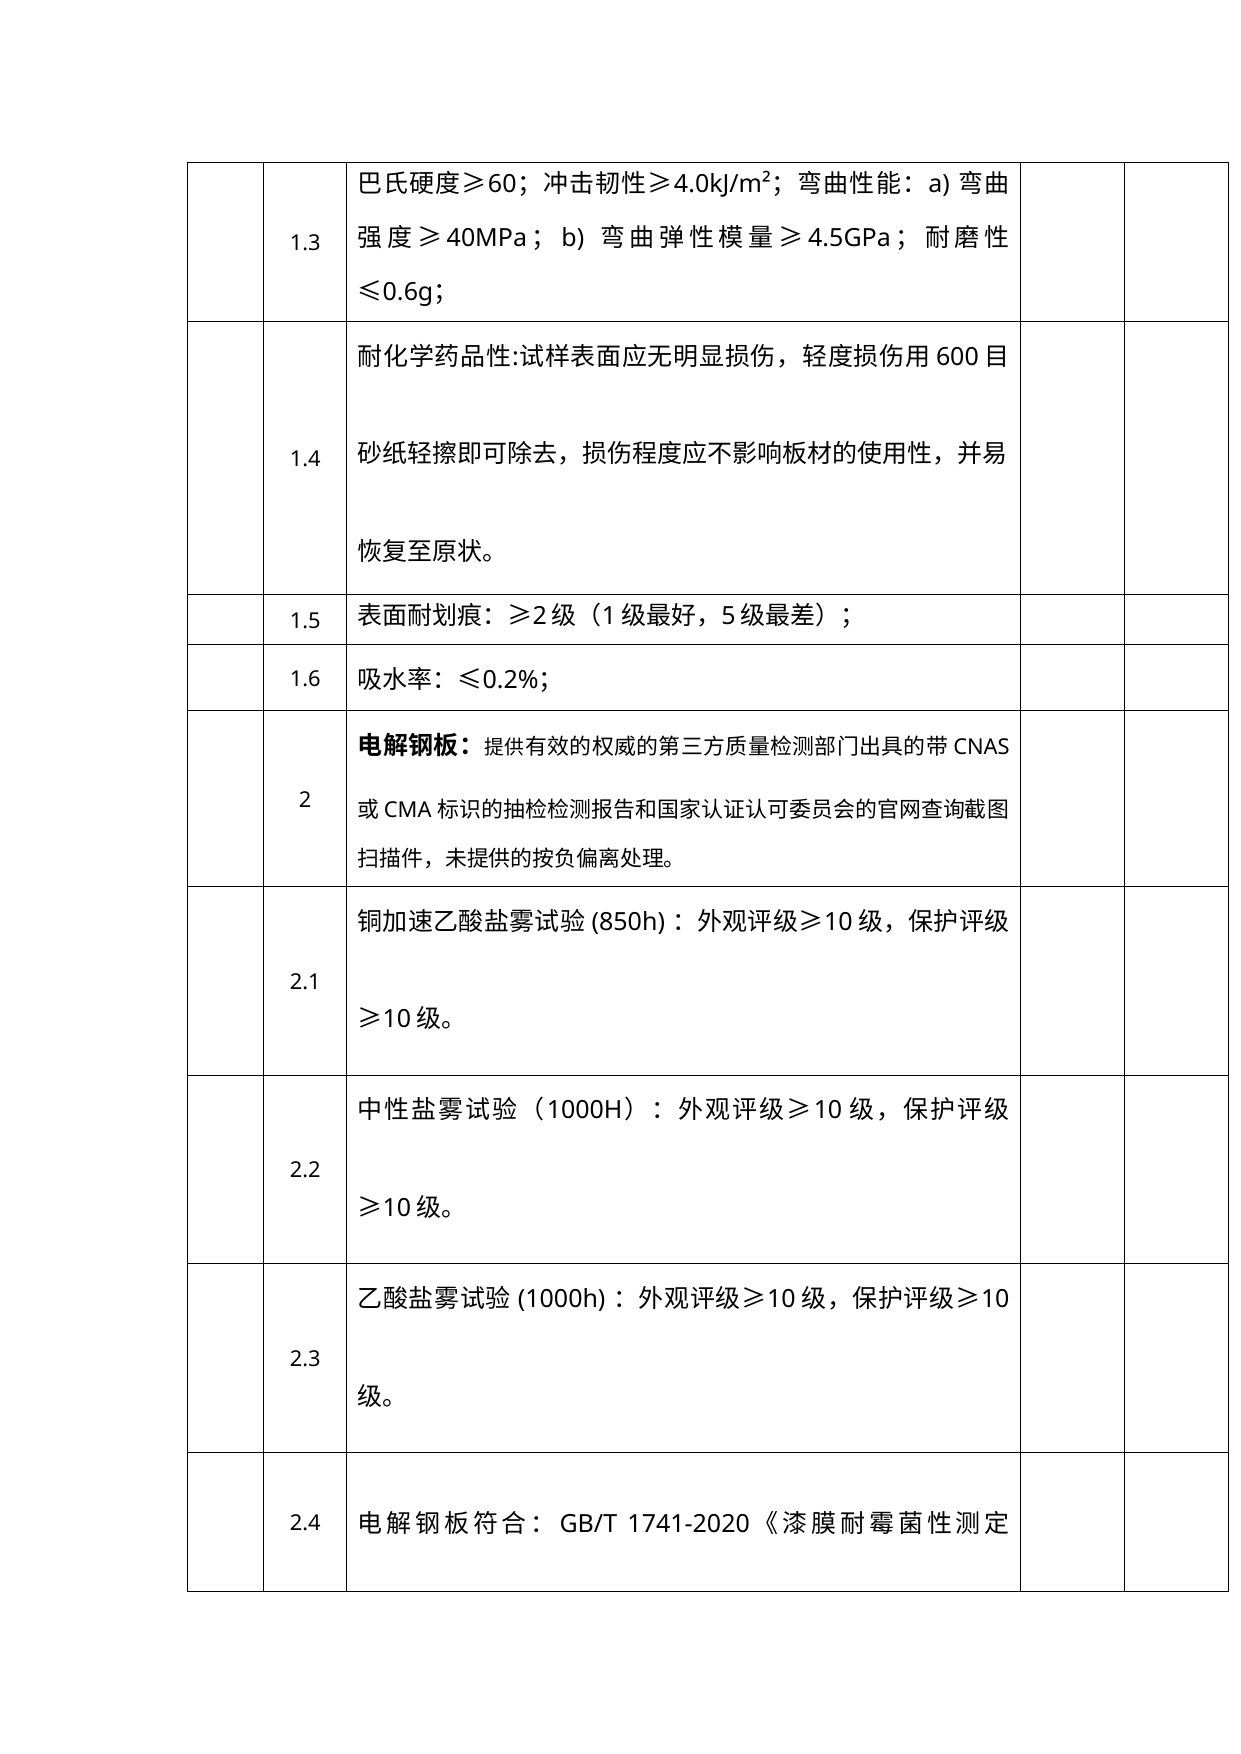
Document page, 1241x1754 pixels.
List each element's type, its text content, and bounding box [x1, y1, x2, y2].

table_cell 2.2 [264, 1076, 346, 1263]
table_cell 巴氏硬度≥60；冲击韧性≥4.0kJ/m²；弯曲性能：a) 弯曲强度≥40MPa；b) 弯曲弹性模量≥4.5GPa；耐磨性≤0.6g； [347, 163, 1020, 321]
table_cell [188, 1264, 263, 1452]
table_cell [1021, 322, 1124, 594]
table_cell [1021, 163, 1124, 321]
table_cell 铜加速乙酸盐雾试验 (850h) ：外观评级≥10级，保护评级≥10级。 [347, 887, 1020, 1074]
table_cell [1125, 322, 1228, 594]
table_cell [188, 322, 263, 594]
table_cell 1.4 [264, 322, 346, 594]
table_cell [188, 645, 263, 710]
table_cell [1125, 1076, 1228, 1263]
table_cell 耐化学药品性:试样表面应无明显损伤，轻度损伤用600目砂纸轻擦即可除去，损伤程度应不影响板材的使用性，并易恢复至原状。 [347, 322, 1020, 594]
table_cell [1125, 1453, 1228, 1591]
table_cell 乙酸盐雾试验 (1000h) ：外观评级≥10级，保护评级≥10级。 [347, 1264, 1020, 1452]
table_cell 2.1 [264, 887, 346, 1074]
table_cell 2.3 [264, 1264, 346, 1452]
table_cell [1125, 1264, 1228, 1452]
table_cell [188, 163, 263, 321]
table_cell [1021, 887, 1124, 1074]
table_cell [1021, 1453, 1124, 1591]
table_cell 1.3 [264, 163, 346, 321]
table_cell 1.5 [264, 595, 346, 644]
table_cell [188, 887, 263, 1074]
table_cell 中性盐雾试验（1000H）：外观评级≥10级，保护评级≥10级。 [347, 1076, 1020, 1263]
table_cell [1021, 1264, 1124, 1452]
table_cell 电解钢板：提供有效的权威的第三方质量检测部门出具的带CNAS 或CMA 标识的抽检检测报告和国家认证认可委员会的官网查询截图扫描件，未提供的按负偏离处理。 [347, 711, 1020, 886]
table_cell [1021, 645, 1124, 710]
table_cell [188, 1453, 263, 1591]
table_cell 2 [264, 711, 346, 886]
table_cell 吸水率：≤0.2%； [347, 645, 1020, 710]
table_cell [1021, 595, 1124, 644]
table_cell [1125, 163, 1228, 321]
table_cell [1021, 711, 1124, 886]
table_cell [1125, 711, 1228, 886]
table_cell [188, 711, 263, 886]
table_cell [1125, 595, 1228, 644]
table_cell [347, 1453, 1020, 1591]
table_cell [188, 595, 263, 644]
table_cell 1.6 [264, 645, 346, 710]
table_cell 表面耐划痕：≥2级（1级最好，5级最差）； [347, 595, 1020, 644]
table_cell [1125, 645, 1228, 710]
table_cell 2.4 [264, 1453, 346, 1591]
table_cell [1125, 887, 1228, 1074]
table_cell [188, 1076, 263, 1263]
table_cell [1021, 1076, 1124, 1263]
